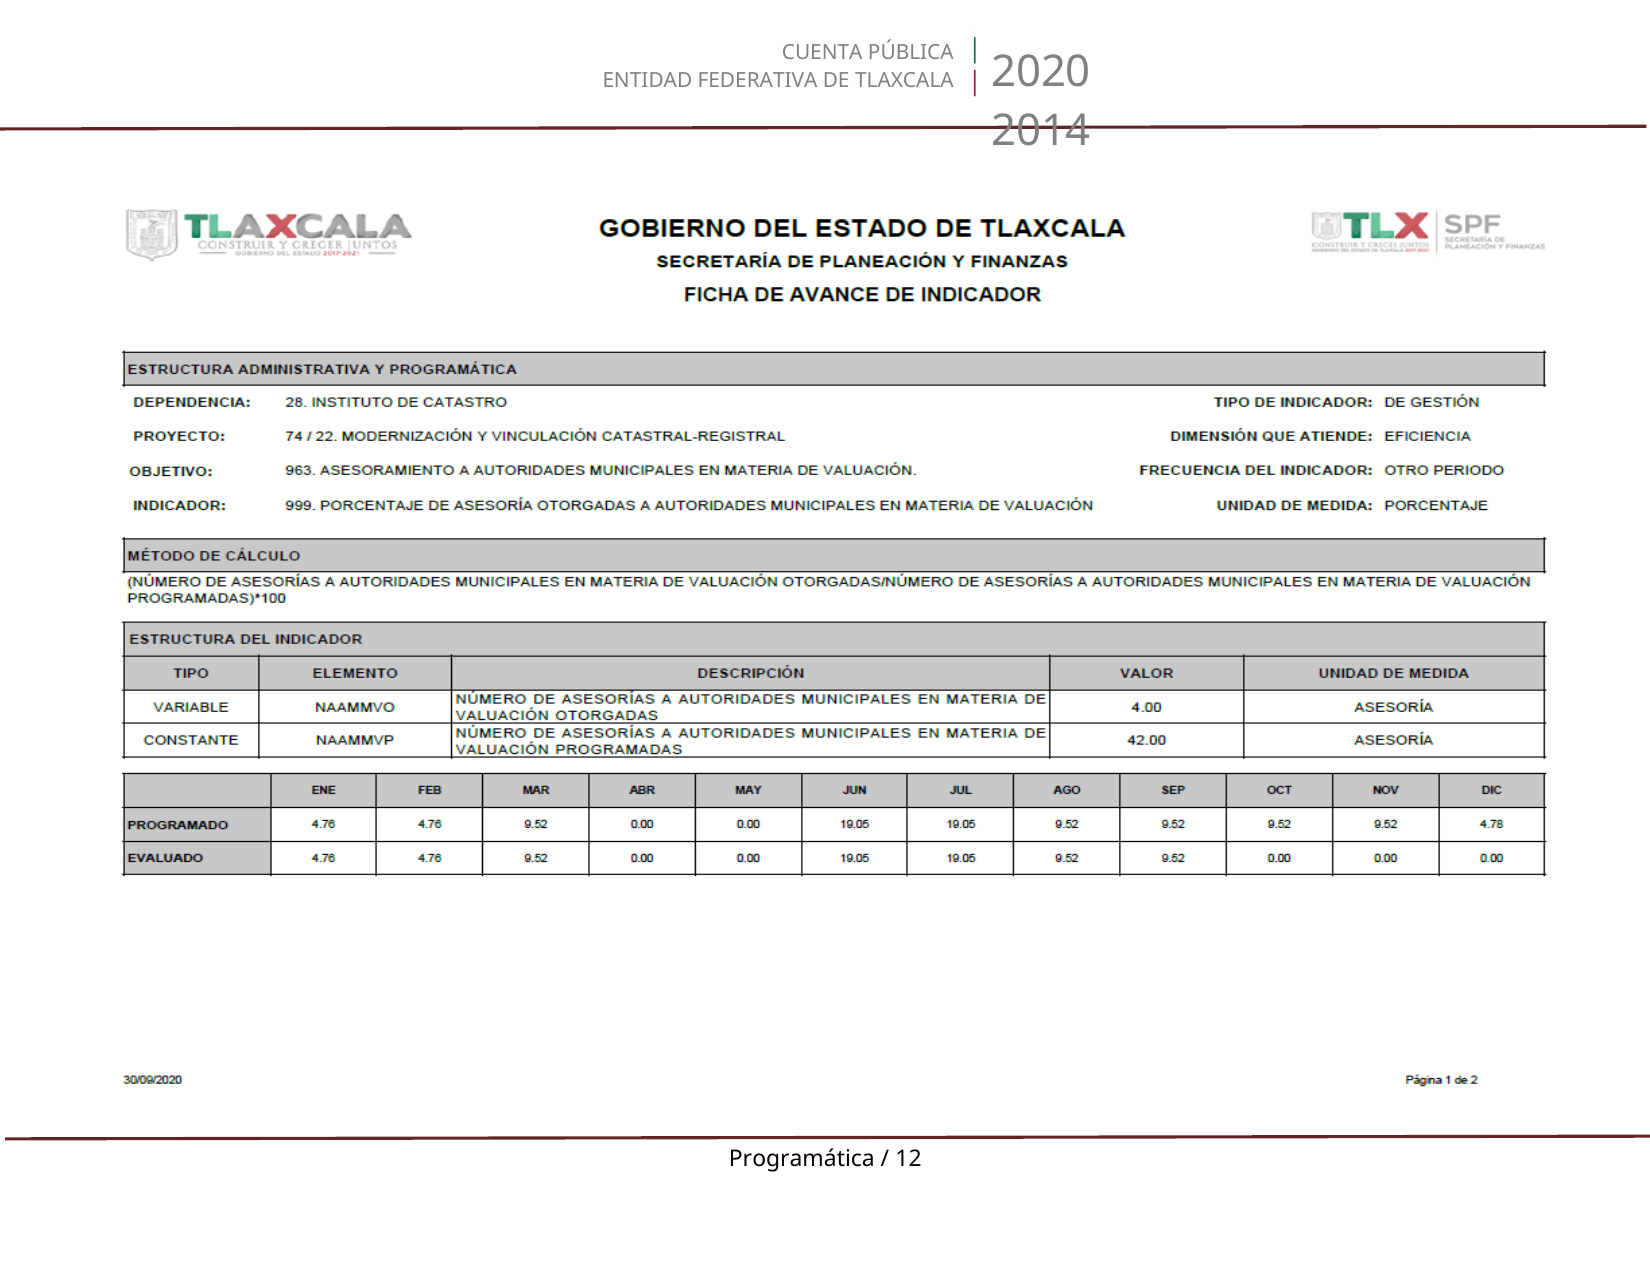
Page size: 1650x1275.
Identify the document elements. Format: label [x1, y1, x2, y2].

picture [968, 28, 985, 99]
picture [112, 195, 1553, 1096]
